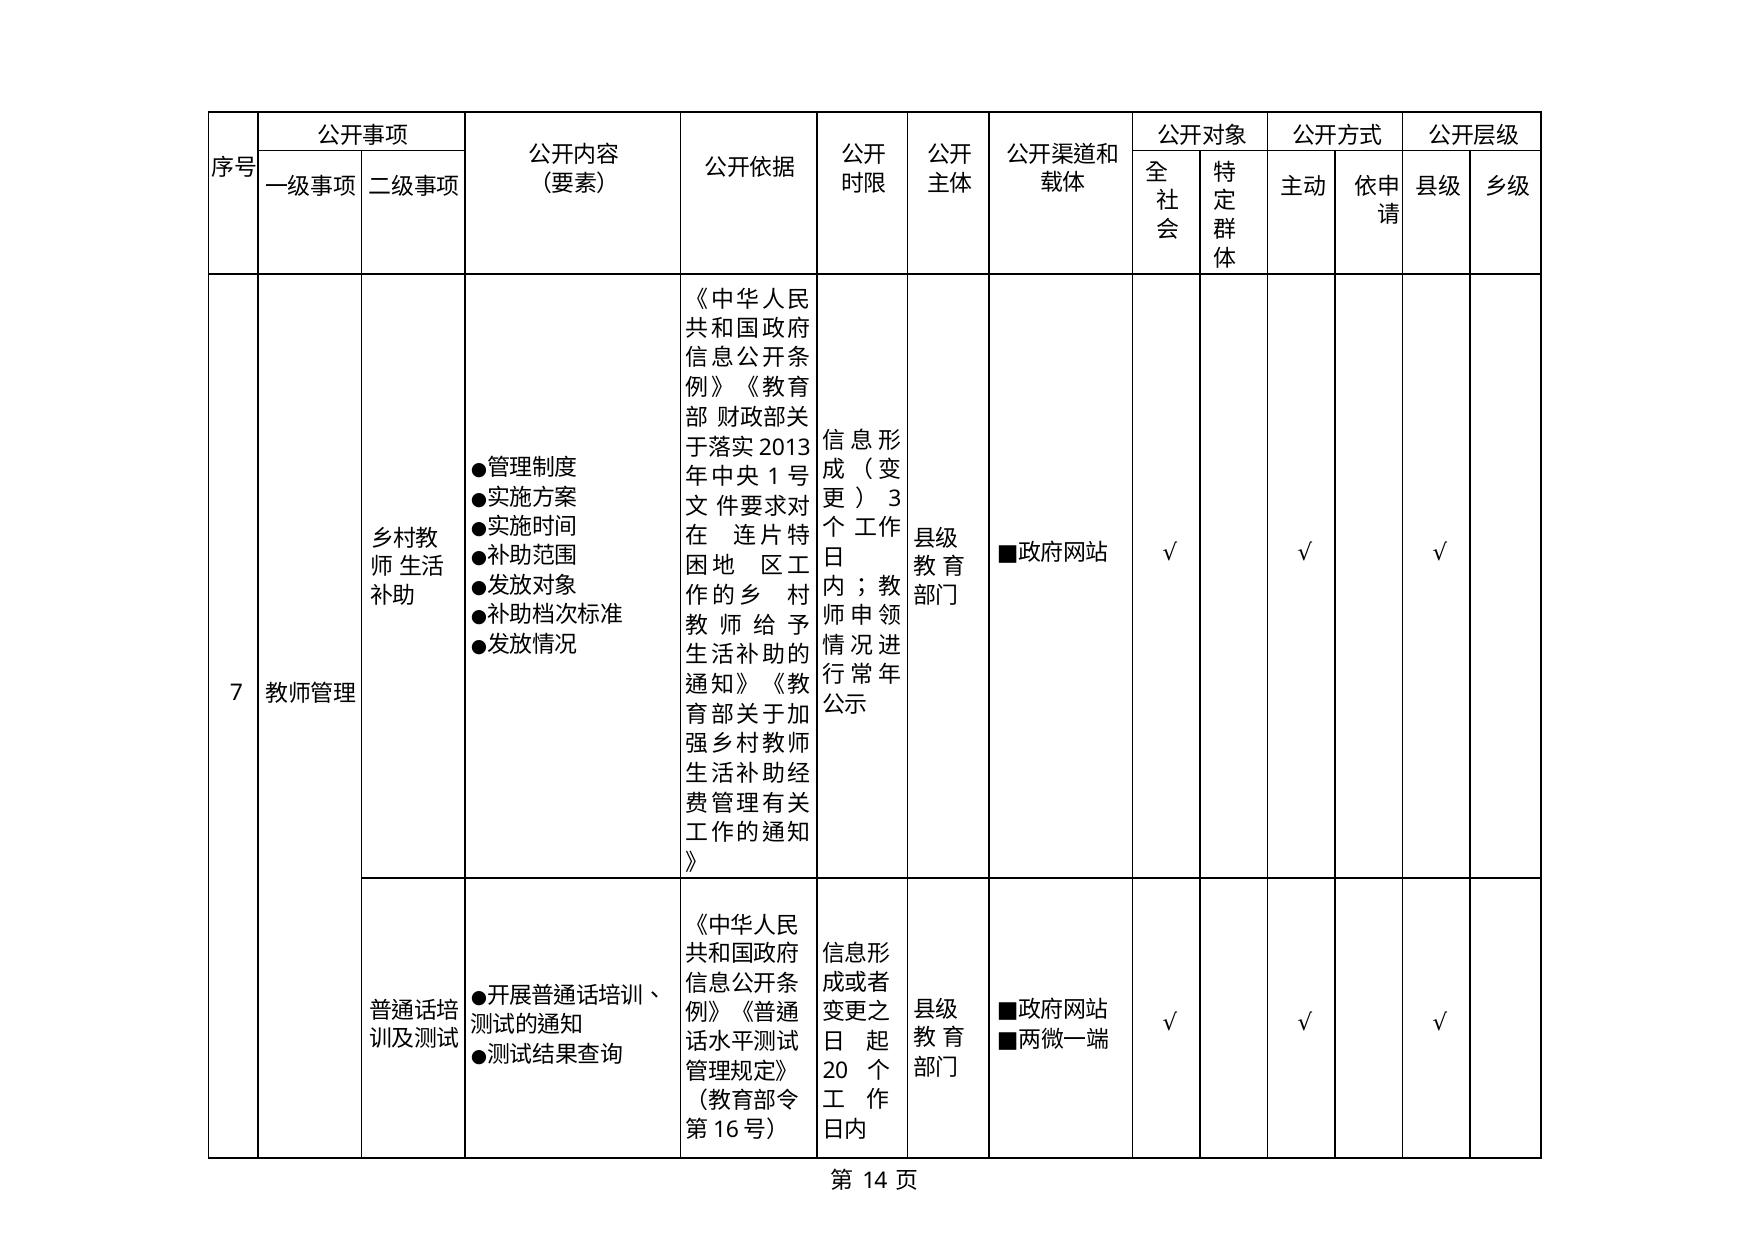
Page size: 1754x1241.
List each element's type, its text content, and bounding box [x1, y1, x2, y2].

table_cell [1201, 275, 1267, 877]
table_cell 全社 会 [1133, 151, 1199, 273]
table_cell ●管理制度 ●实施方案 ●实施时间 ●补助范围 ●发放对象 ●补助档次标准 ●发放情况 [466, 275, 680, 877]
table_cell √ [1403, 275, 1469, 877]
table_header 公开对象 [1133, 113, 1267, 150]
table_cell 信息形 成（变 更）3个 工作日 内；教 师申领 情况进 行常年 公示 [818, 275, 907, 877]
table_cell [1471, 275, 1540, 877]
table_cell 县级 [1403, 151, 1469, 273]
table_cell √ [1133, 879, 1199, 1157]
table_header 公开 时限 [818, 113, 907, 273]
table_cell 县级教 育部门 [908, 275, 988, 877]
table_cell 信息形 成或者 变更之 日起20 个工作 日内 [818, 879, 907, 1157]
table_cell [1471, 879, 1540, 1157]
table_cell 教师管理 [259, 275, 361, 1157]
table_cell ●开展普通话培训、 测试的通知 ●测试结果查询 [466, 879, 680, 1157]
table_cell √ [1268, 879, 1334, 1157]
table_header 序号 [209, 113, 257, 273]
table_header 公开依据 [681, 113, 816, 273]
table_cell 乡村教师 生活补助 [362, 275, 464, 877]
table_cell 一级事项 [259, 151, 361, 273]
table_cell 7 [209, 275, 257, 1157]
table_cell ■政府网站 ■两微一端 [990, 879, 1132, 1157]
table_cell ■政府网站 [990, 275, 1132, 877]
table_header 公开层级 [1403, 113, 1540, 150]
table_cell 《中华人民 共和国政府 信息公开条例》《普通 话水平测试 管理规定》 （教育部令 第16号） [681, 879, 816, 1157]
table_header 公开内容 （要素） [466, 113, 680, 273]
table_cell 乡级 [1471, 151, 1540, 273]
table_cell [1201, 879, 1267, 1157]
table_cell 主动 [1268, 151, 1334, 273]
table_header 公开事项 [259, 113, 464, 150]
table_cell [1336, 879, 1402, 1157]
table_cell [1336, 275, 1402, 877]
table_cell √ [1268, 275, 1334, 877]
table_cell 普通话培 训及测试 [362, 879, 464, 1157]
table_header 公开 主体 [908, 113, 988, 273]
table_header 公开渠道和 载体 [990, 113, 1132, 273]
table_cell √ [1403, 879, 1469, 1157]
table_cell 特定 群体 [1201, 151, 1267, 273]
table_cell 县级教 育部门 [908, 879, 988, 1157]
table_cell 二级事项 [362, 151, 464, 273]
table_cell 《中华人民 共和国政府 信息公开条 例》《教育 部 财政部关 于落实2013 年中央1号文 件要求对在 连片特困地 区工作的乡 村教师给予 生活补助的 通知》《教 育部关于加 强乡村教师 生活补助经 费管理有关 工作的通知 》 [681, 275, 816, 877]
table_cell 依申请 [1336, 151, 1402, 273]
table_header 公开方式 [1268, 113, 1402, 150]
table_cell √ [1133, 275, 1199, 877]
